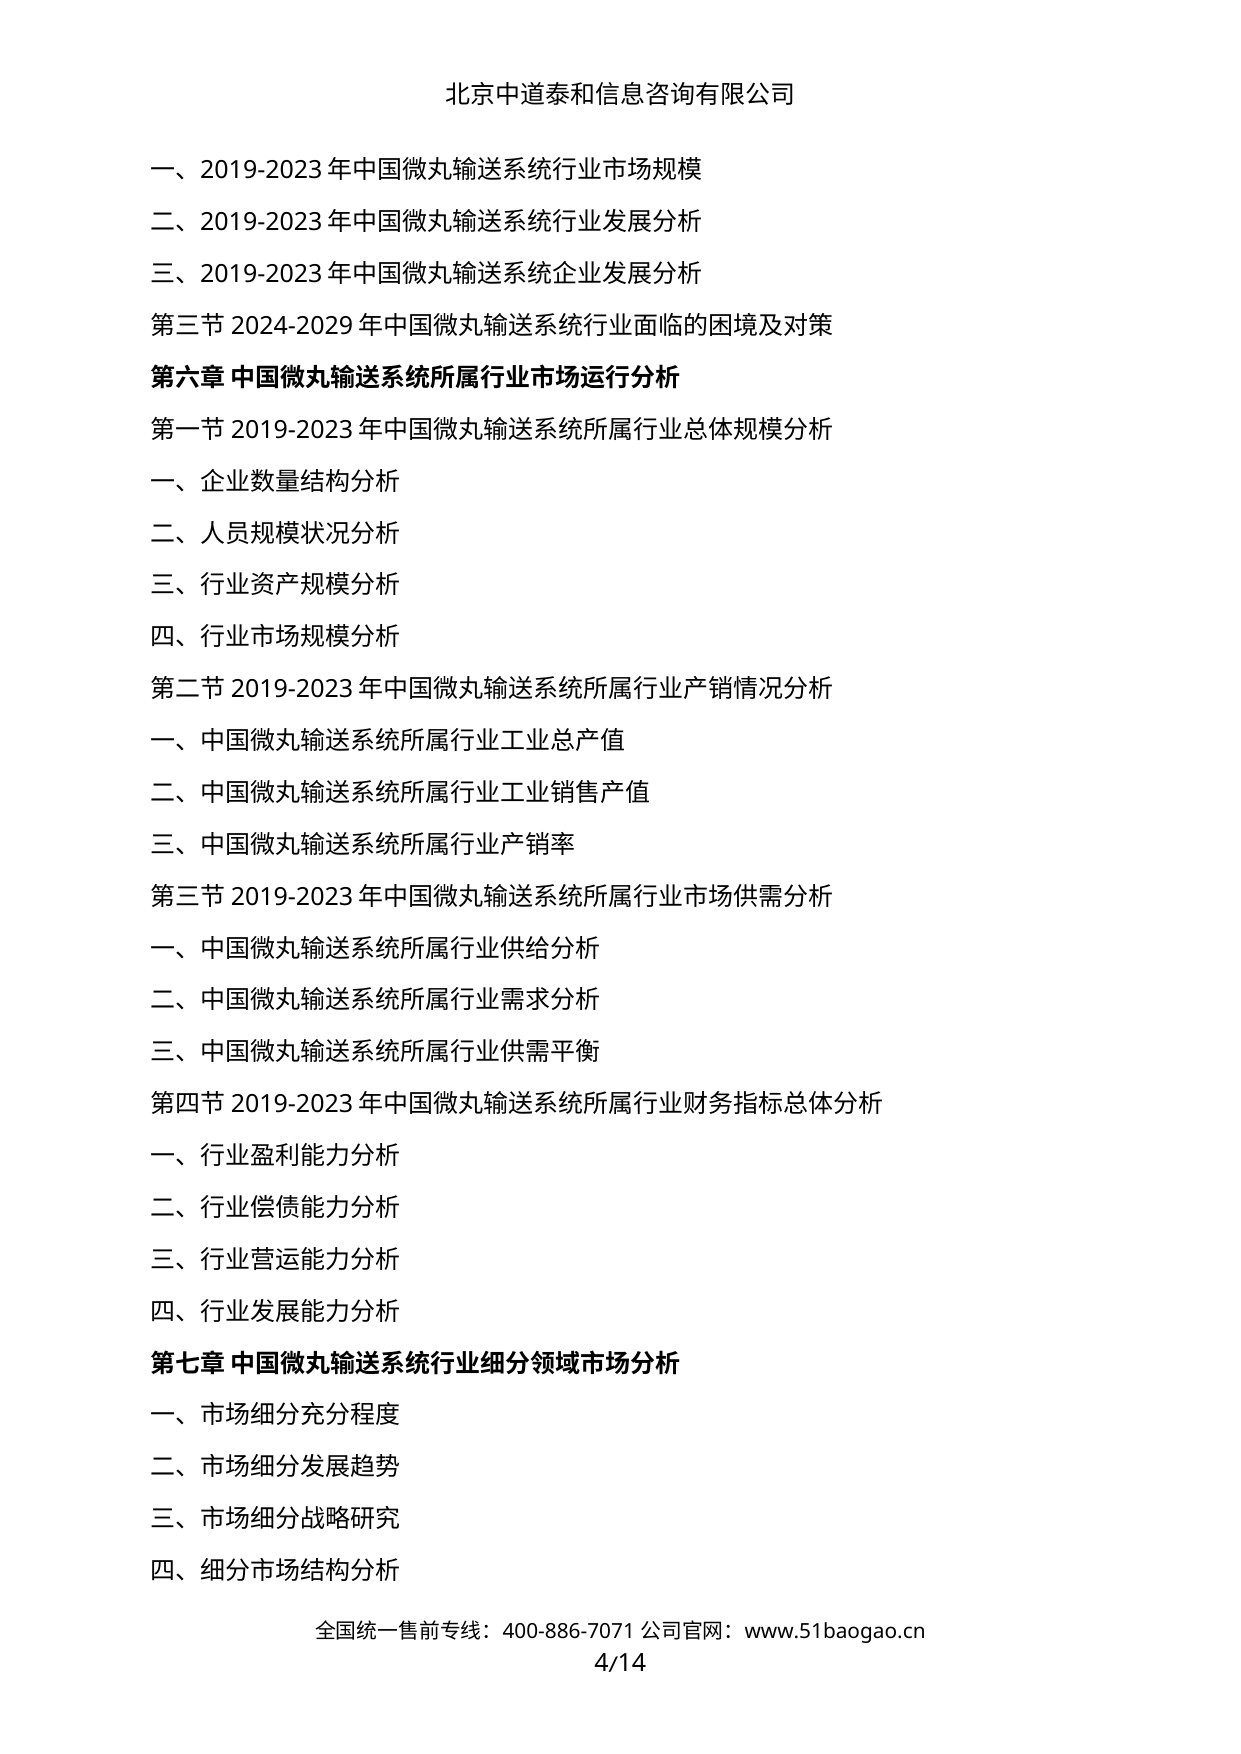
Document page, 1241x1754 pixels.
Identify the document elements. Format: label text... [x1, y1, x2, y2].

text 三、中国微丸输送系统所属行业供需平衡 [150, 1032, 1090, 1068]
text 第二节 2019-2023年中国微丸输送系统所属行业产销情况分析 [150, 669, 1090, 705]
text 三、2019-2023年中国微丸输送系统企业发展分析 [150, 254, 1090, 290]
text 四、行业发展能力分析 [150, 1291, 1090, 1327]
text 三、中国微丸输送系统所属行业产销率 [150, 824, 1090, 861]
text 第四节 2019-2023年中国微丸输送系统所属行业财务指标总体分析 [150, 1084, 1090, 1120]
text 一、2019-2023年中国微丸输送系统行业市场规模 [150, 150, 1090, 186]
text 第三节 2019-2023年中国微丸输送系统所属行业市场供需分析 [150, 876, 1090, 912]
text 三、行业资产规模分析 [150, 565, 1090, 601]
text 三、行业营运能力分析 [150, 1239, 1090, 1276]
text 二、市场细分发展趋势 [150, 1447, 1090, 1483]
text 二、2019-2023年中国微丸输送系统行业发展分析 [150, 202, 1090, 238]
text 二、人员规模状况分析 [150, 513, 1090, 549]
text 一、中国微丸输送系统所属行业工业总产值 [150, 721, 1090, 757]
text 二、行业偿债能力分析 [150, 1187, 1090, 1224]
text 一、企业数量结构分析 [150, 461, 1090, 497]
text 三、市场细分战略研究 [150, 1499, 1090, 1535]
text 四、行业市场规模分析 [150, 617, 1090, 653]
text 四、细分市场结构分析 [150, 1551, 1090, 1587]
text 第七章 中国微丸输送系统行业细分领域市场分析 [150, 1343, 1090, 1379]
text 第三节 2024-2029年中国微丸输送系统行业面临的困境及对策 [150, 306, 1090, 342]
text 第一节 2019-2023年中国微丸输送系统所属行业总体规模分析 [150, 409, 1090, 446]
text 二、中国微丸输送系统所属行业需求分析 [150, 980, 1090, 1016]
text 一、市场细分充分程度 [150, 1395, 1090, 1431]
text 第六章 中国微丸输送系统所属行业市场运行分析 [150, 357, 1090, 394]
text 一、中国微丸输送系统所属行业供给分析 [150, 928, 1090, 964]
text 一、行业盈利能力分析 [150, 1136, 1090, 1172]
text 二、中国微丸输送系统所属行业工业销售产值 [150, 772, 1090, 809]
